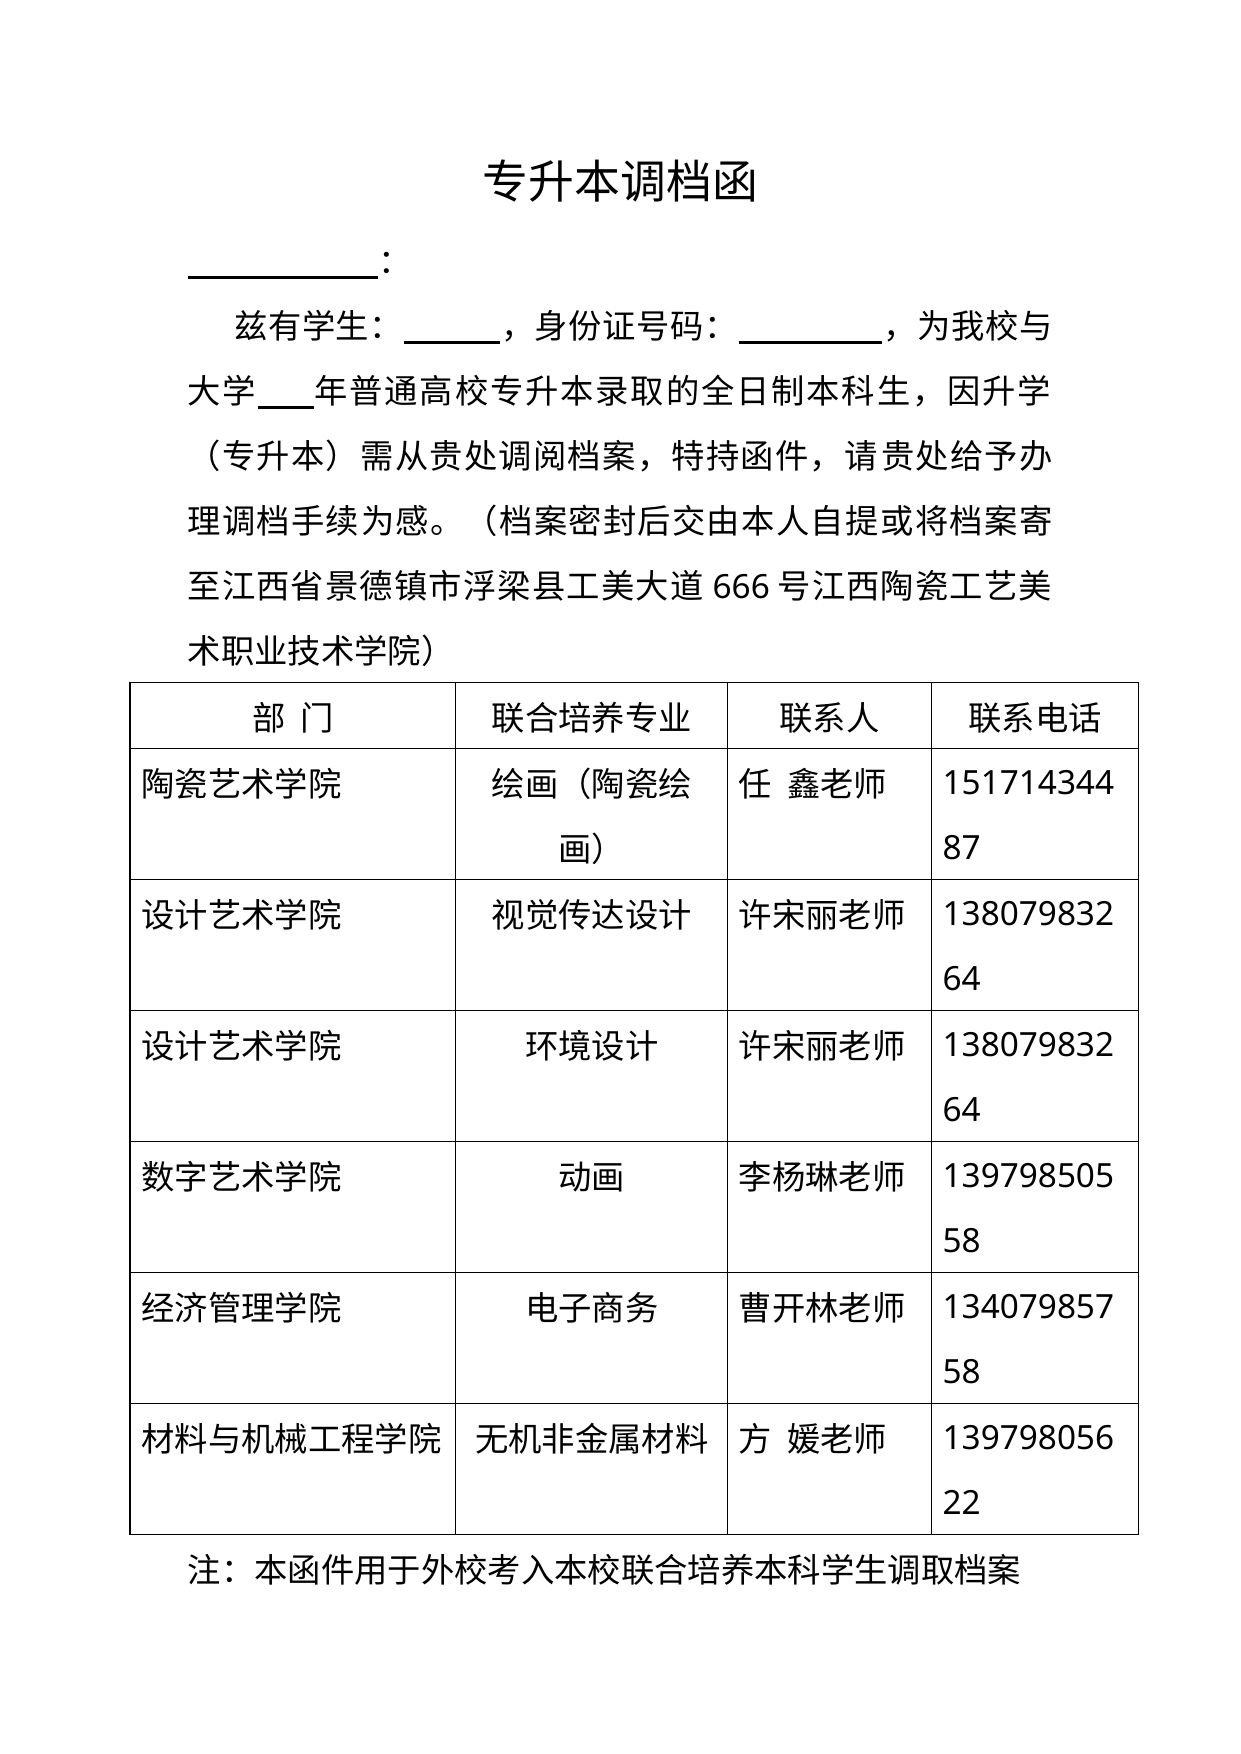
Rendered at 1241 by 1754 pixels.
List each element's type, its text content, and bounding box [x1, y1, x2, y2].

table_header 联系人 [728, 683, 931, 748]
table_header 联系电话 [932, 683, 1138, 748]
table_cell 陶瓷艺术学院 [131, 749, 455, 879]
table_cell 视觉传达设计 [456, 880, 727, 1010]
table_cell 13979850558 [932, 1142, 1138, 1272]
table_header 部 门 [131, 683, 455, 748]
text 注：本函件用于外校考入本校联合培养本科学生调取档案 [187, 1535, 1053, 1600]
table_cell 动画 [456, 1142, 727, 1272]
table_cell 许宋丽老师 [728, 1011, 931, 1141]
table_cell 13407985758 [932, 1273, 1138, 1403]
table_cell 绘画（陶瓷绘画） [456, 749, 727, 879]
table_cell 材料与机械工程学院 [131, 1404, 455, 1534]
table_cell 环境设计 [456, 1011, 727, 1141]
table_header 联合培养专业 [456, 683, 727, 748]
table_cell 曹开林老师 [728, 1273, 931, 1403]
table_cell 13979805622 [932, 1404, 1138, 1534]
text ： [187, 227, 1053, 292]
table_cell 15171434487 [932, 749, 1138, 879]
table_cell 电子商务 [456, 1273, 727, 1403]
table_cell 数字艺术学院 [131, 1142, 455, 1272]
table_cell 许宋丽老师 [728, 880, 931, 1010]
table_cell 13807983264 [932, 880, 1138, 1010]
table_cell 设计艺术学院 [131, 880, 455, 1010]
table_cell 李杨琳老师 [728, 1142, 931, 1272]
table_cell 13807983264 [932, 1011, 1138, 1141]
text 兹有学生： ，身份证号码： ，为我校与 大学 年普通高校专升本录取的全日制本科生，因升学（专升本）需从贵处调阅档案，特持函件，请贵处给予办理调档手续为感。（档案密封后交由本人自提或将档案寄至江西省景德镇市浮梁县工美大道666号江西陶瓷工艺美术职业技术学院） [187, 292, 1053, 682]
table_cell 任 鑫老师 [728, 749, 931, 879]
table_cell 方 媛老师 [728, 1404, 931, 1534]
table_cell 设计艺术学院 [131, 1011, 455, 1141]
text 专升本调档函 [187, 129, 1053, 227]
table_cell 无机非金属材料 [456, 1404, 727, 1534]
table_cell 经济管理学院 [131, 1273, 455, 1403]
